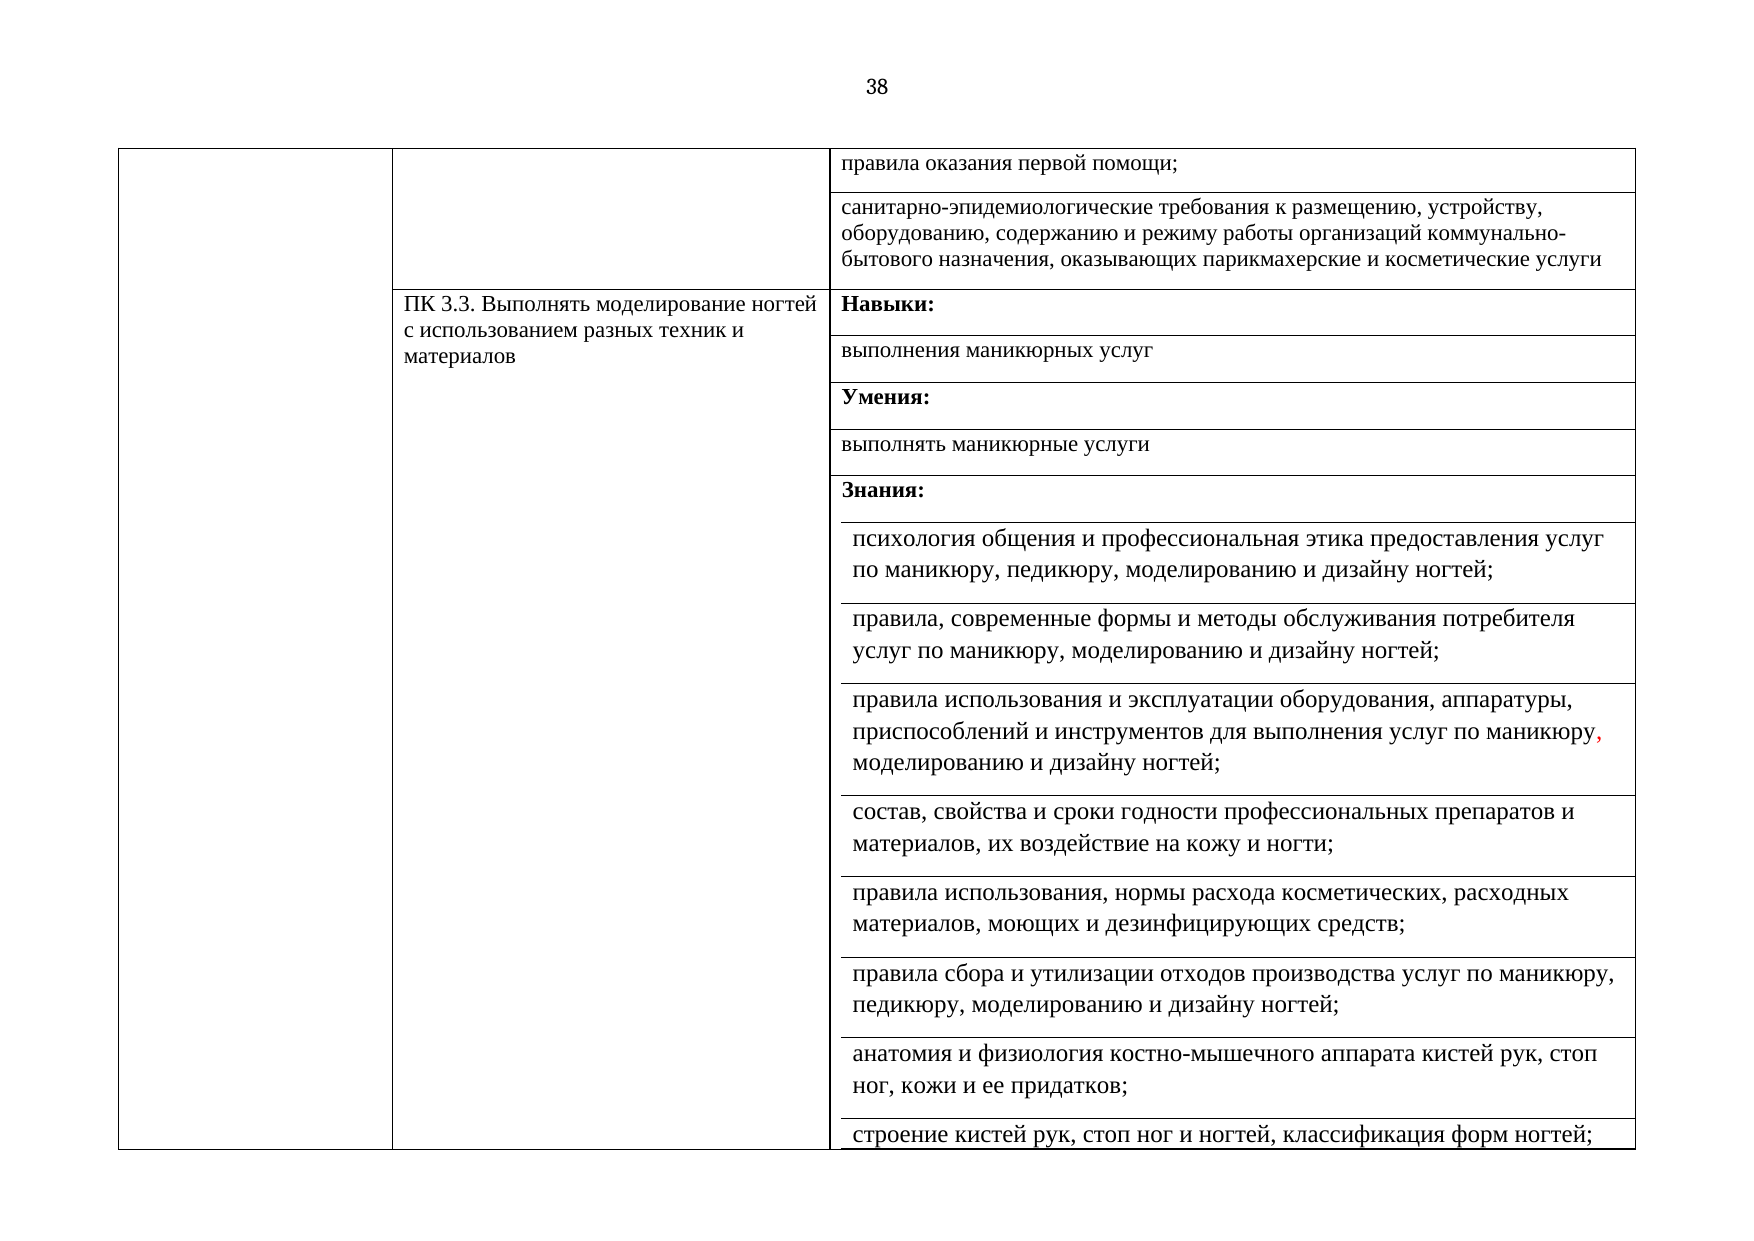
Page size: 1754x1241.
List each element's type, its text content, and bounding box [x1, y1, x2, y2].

table_cell правила оказания первой помощи; [831, 149, 1635, 192]
table_cell ПК 3.3. Выполнять моделирование ногтей с использованием разных техник и материалов [393, 290, 829, 1149]
table_cell санитарно-эпидемиологические требования к размещению, устройству, оборудованию, содержанию и режиму работы организаций коммунально-бытового назначения, оказывающих парикмахерские и косметические услуги [831, 193, 1635, 288]
table_cell выполнения маникюрных услуг [831, 336, 1635, 382]
table_cell выполнять маникюрные услуги [831, 430, 1635, 475]
table_cell Умения: [831, 383, 1635, 428]
table_cell [831, 476, 1635, 1149]
table_cell Навыки: [831, 290, 1635, 335]
